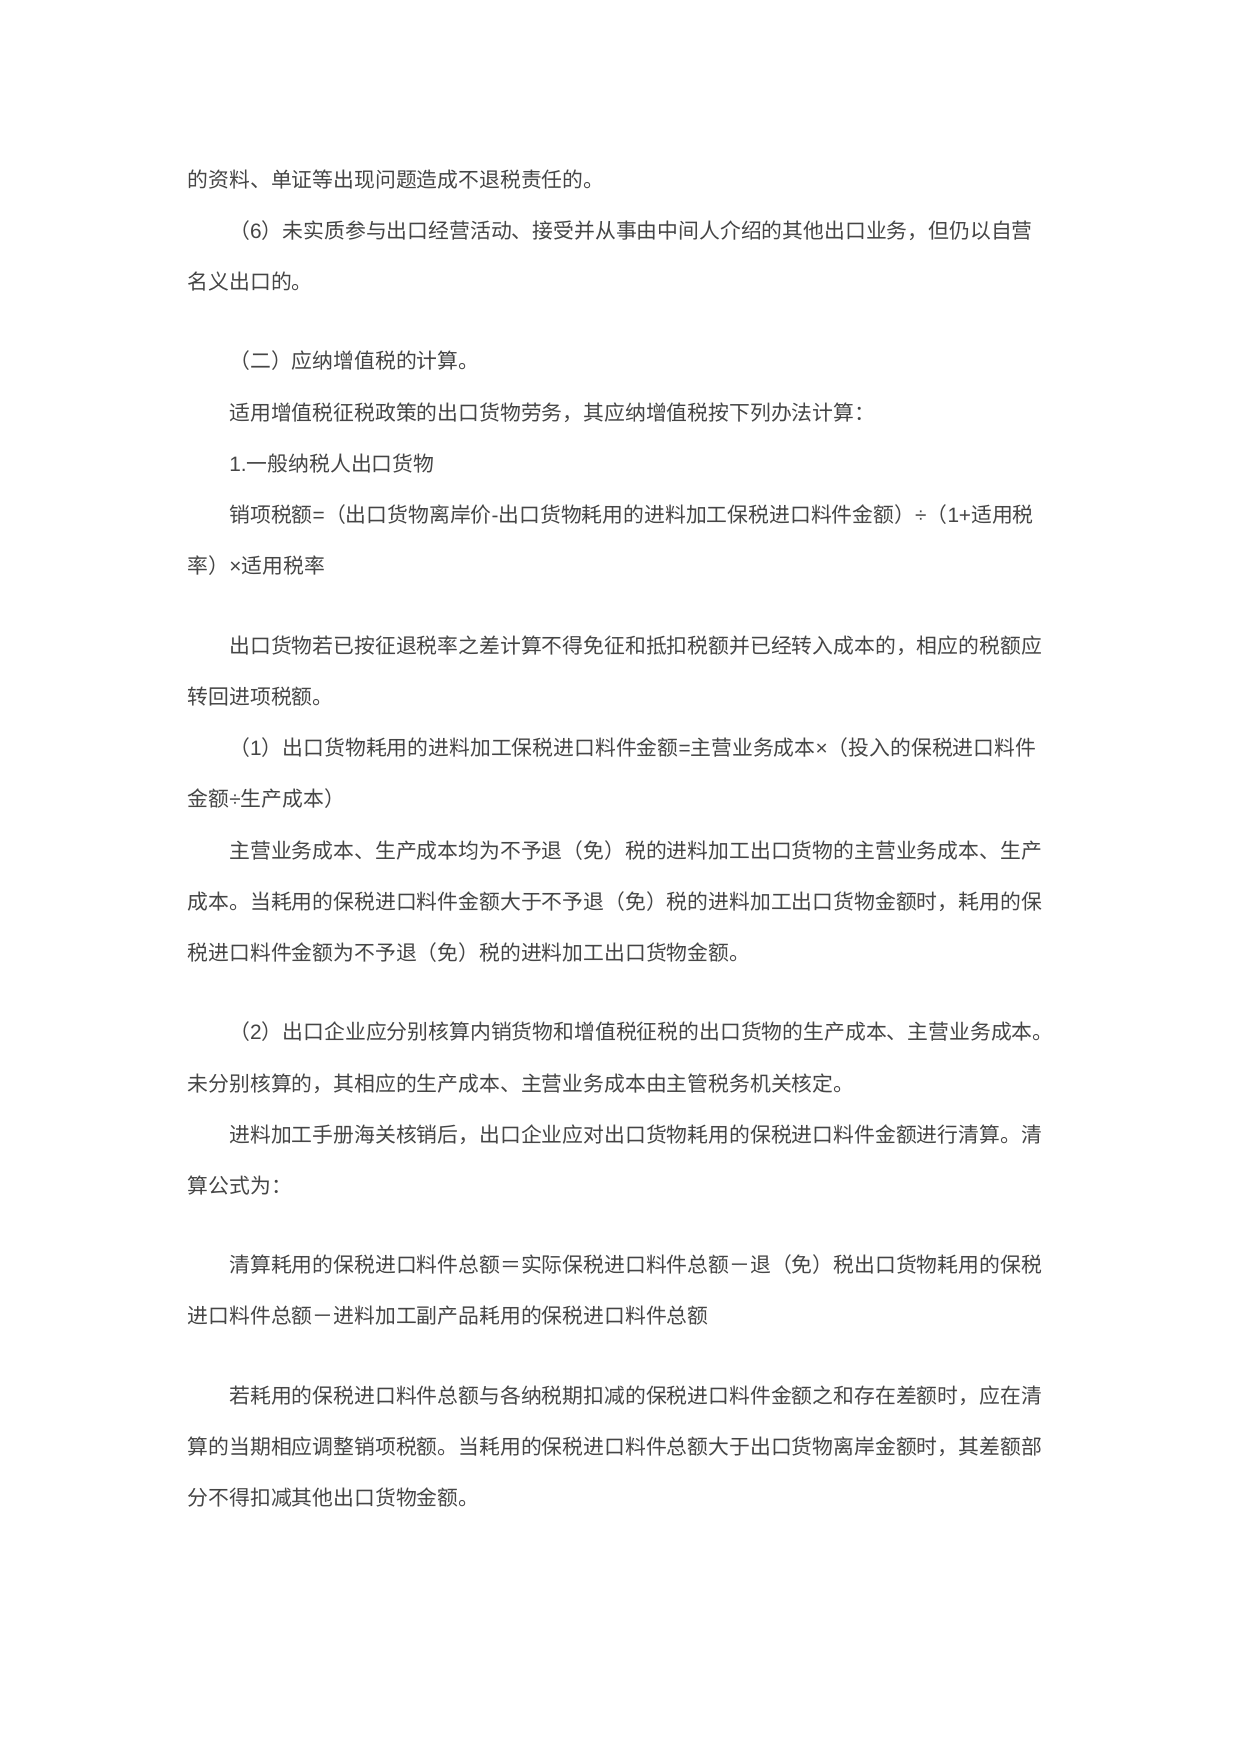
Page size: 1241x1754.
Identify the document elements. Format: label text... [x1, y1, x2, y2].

text 清算耗用的保税进口料件总额＝实际保税进口料件总额－退（免）税出口货物耗用的保税进口料件总额－进料加工副产品耗用的保税进口料件总额 [187, 1247, 1053, 1331]
text 若耗用的保税进口料件总额与各纳税期扣减的保税进口料件金额之和存在差额时，应在清算的当期相应调整销项税额。当耗用的保税进口料件总额大于出口货物离岸金额时，其差额部分不得扣减其他出口货物金额。 [187, 1378, 1053, 1513]
text 出口货物若已按征退税率之差计算不得免征和抵扣税额并已经转入成本的，相应的税额应转回进项税额。 （1）出口货物耗用的进料加工保税进口料件金额=主营业务成本×（投入的保税进口料件金额÷生产成本） 主营业务成本、生产成本均为不予退（免）税的进料加工出口货物的主营业务成本、生产成本。当耗用的保税进口料件金额大于不予退（免）税的进料加工出口货物金额时，耗用的保税进口料件金额为不予退（免）税的进料加工出口货物金额。 [187, 628, 1053, 968]
text （2）出口企业应分别核算内销货物和增值税征税的出口货物的生产成本、主营业务成本。未分别核算的，其相应的生产成本、主营业务成本由主管税务机关核定。 进料加工手册海关核销后，出口企业应对出口货物耗用的保税进口料件金额进行清算。清算公式为： [187, 1014, 1053, 1201]
text （二）应纳增值税的计算。 适用增值税征税政策的出口货物劳务，其应纳增值税按下列办法计算： 1.一般纳税人出口货物 销项税额=（出口货物离岸价-出口货物耗用的进料加工保税进口料件金额）÷（1+适用税率）×适用税率 [187, 344, 1053, 581]
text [187, 162, 1053, 297]
